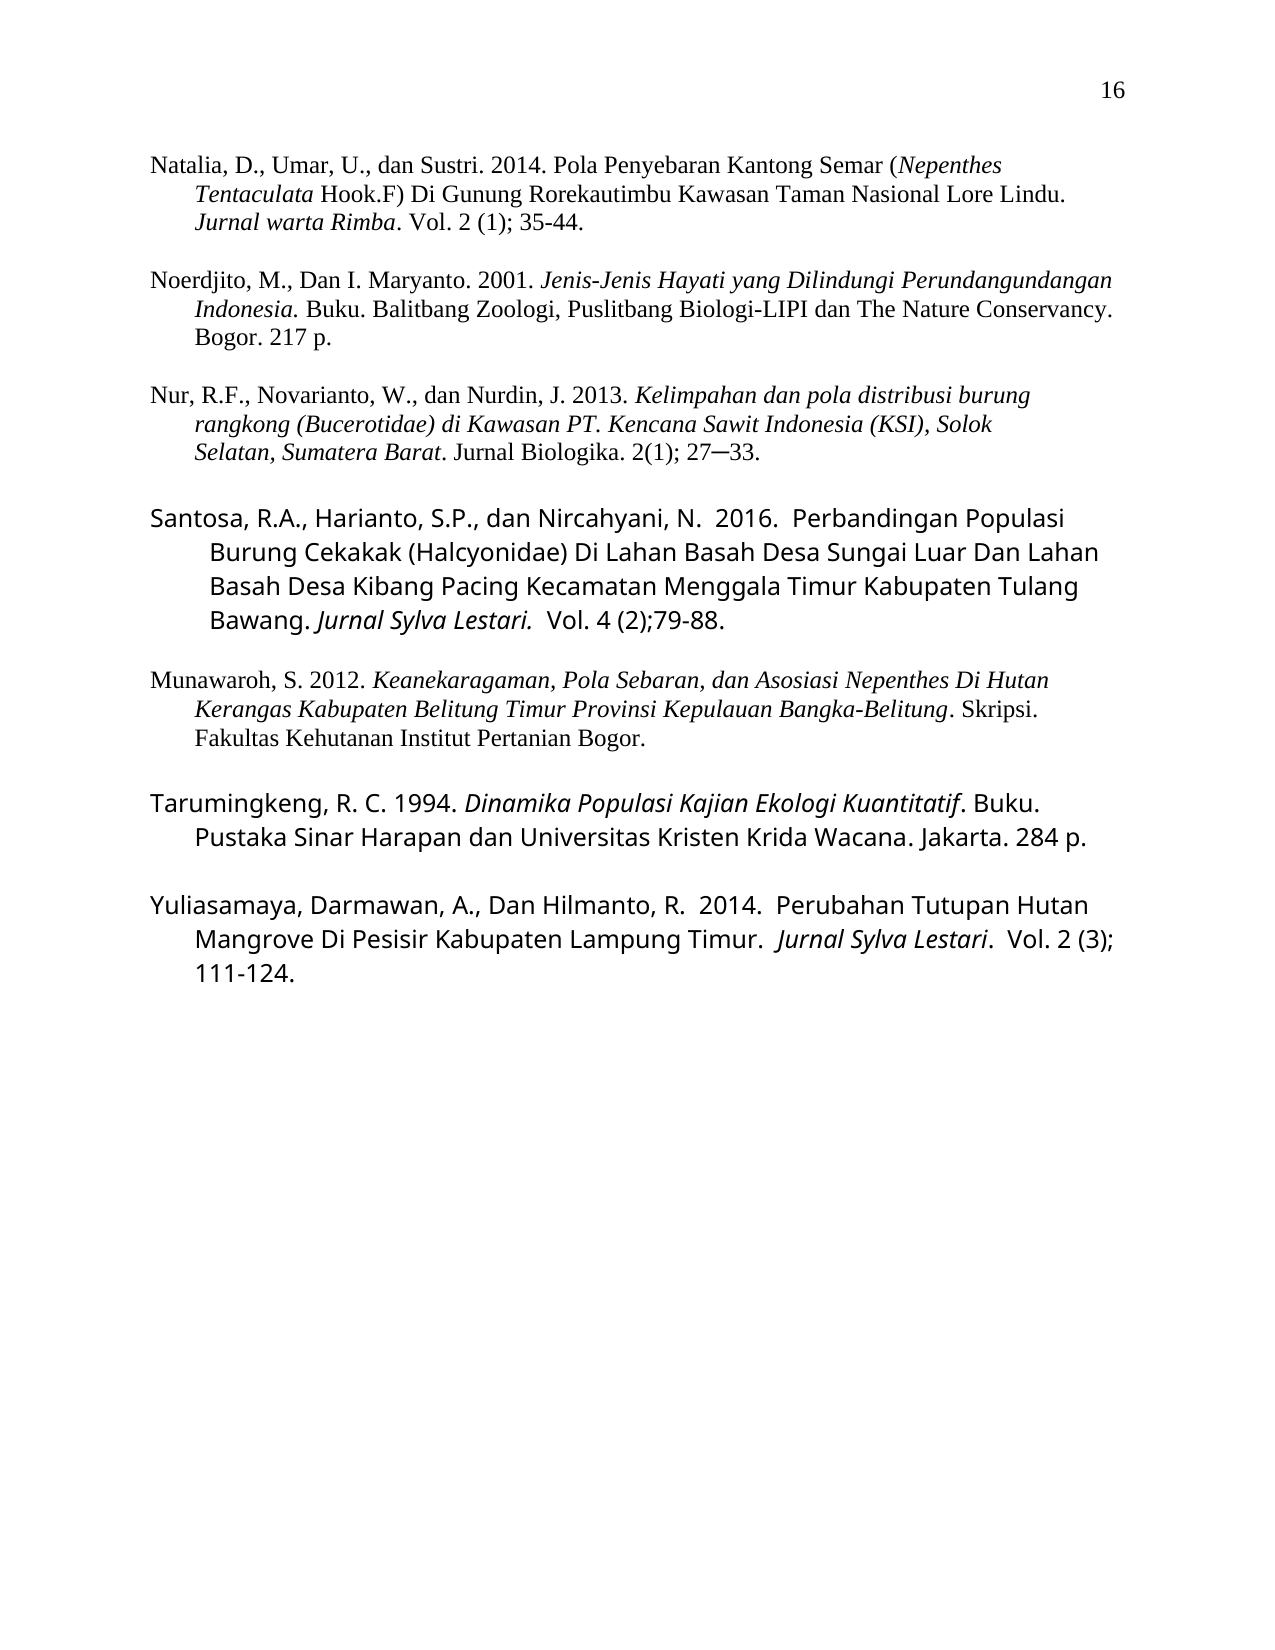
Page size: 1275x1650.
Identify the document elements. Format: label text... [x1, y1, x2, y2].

text Noerdjito, M., Dan I. Maryanto. 2001. Jenis-Jenis Hayati yang Dilindungi Perundangundangan [150, 265, 1125, 294]
text Natalia, D., Umar, U., dan Sustri. 2014. Pola Penyebaran Kantong Semar (Nepenthes Tentaculata Hook.F) Di Gunung Rorekautimbu Kawasan Taman Nasional Lore Lindu. Jurnal warta Rimba. Vol. 2 (1); 35-44. [150, 150, 1125, 236]
text rangkong (Bucerotidae) di Kawasan PT. Kencana Sawit Indonesia (KSI), Solok [194, 409, 1125, 437]
text Indonesia. Buku. Balitbang Zoologi, Puslitbang Biologi-LIPI dan The Nature Conservancy. Bogor. 217 p. [194, 294, 1125, 351]
text Tarumingkeng, R. C. 1994. Dinamika Populasi Kajian Ekologi Kuantitatif. Buku. Pustaka Sinar Harapan dan Universitas Kristen Krida Wacana. Jakarta. 284 p. [150, 786, 1125, 854]
text Munawaroh, S. 2012. Keanekaragaman, Pola Sebaran, dan Asosiasi Nepenthes Di Hutan Kerangas Kabupaten Belitung Timur Provinsi Kepulauan Bangka-Belitung. Skripsi. Fakultas Kehutanan Institut Pertanian Bogor. [150, 665, 1125, 752]
text Santosa, R.A., Harianto, S.P., dan Nircahyani, N. 2016. Perbandingan Populasi Burung Cekakak (Halcyonidae) Di Lahan Basah Desa Sungai Luar Dan Lahan Basah Desa Kibang Pacing Kecamatan Menggala Timur Kabupaten Tulang Bawang. Jurnal Sylva Lestari. Vol. 4 (2);79-88. [150, 500, 1125, 637]
text Selatan, Sumatera Barat. Jurnal Biologika. 2(1); 27─33. [194, 437, 1125, 466]
text Yuliasamaya, Darmawan, A., Dan Hilmanto, R. 2014. Perubahan Tutupan Hutan Mangrove Di Pesisir Kabupaten Lampung Timur. Jurnal Sylva Lestari. Vol. 2 (3); 111-124. [150, 888, 1125, 990]
text Nur, R.F., Novarianto, W., dan Nurdin, J. 2013. Kelimpahan dan pola distribusi burung [150, 380, 1125, 409]
